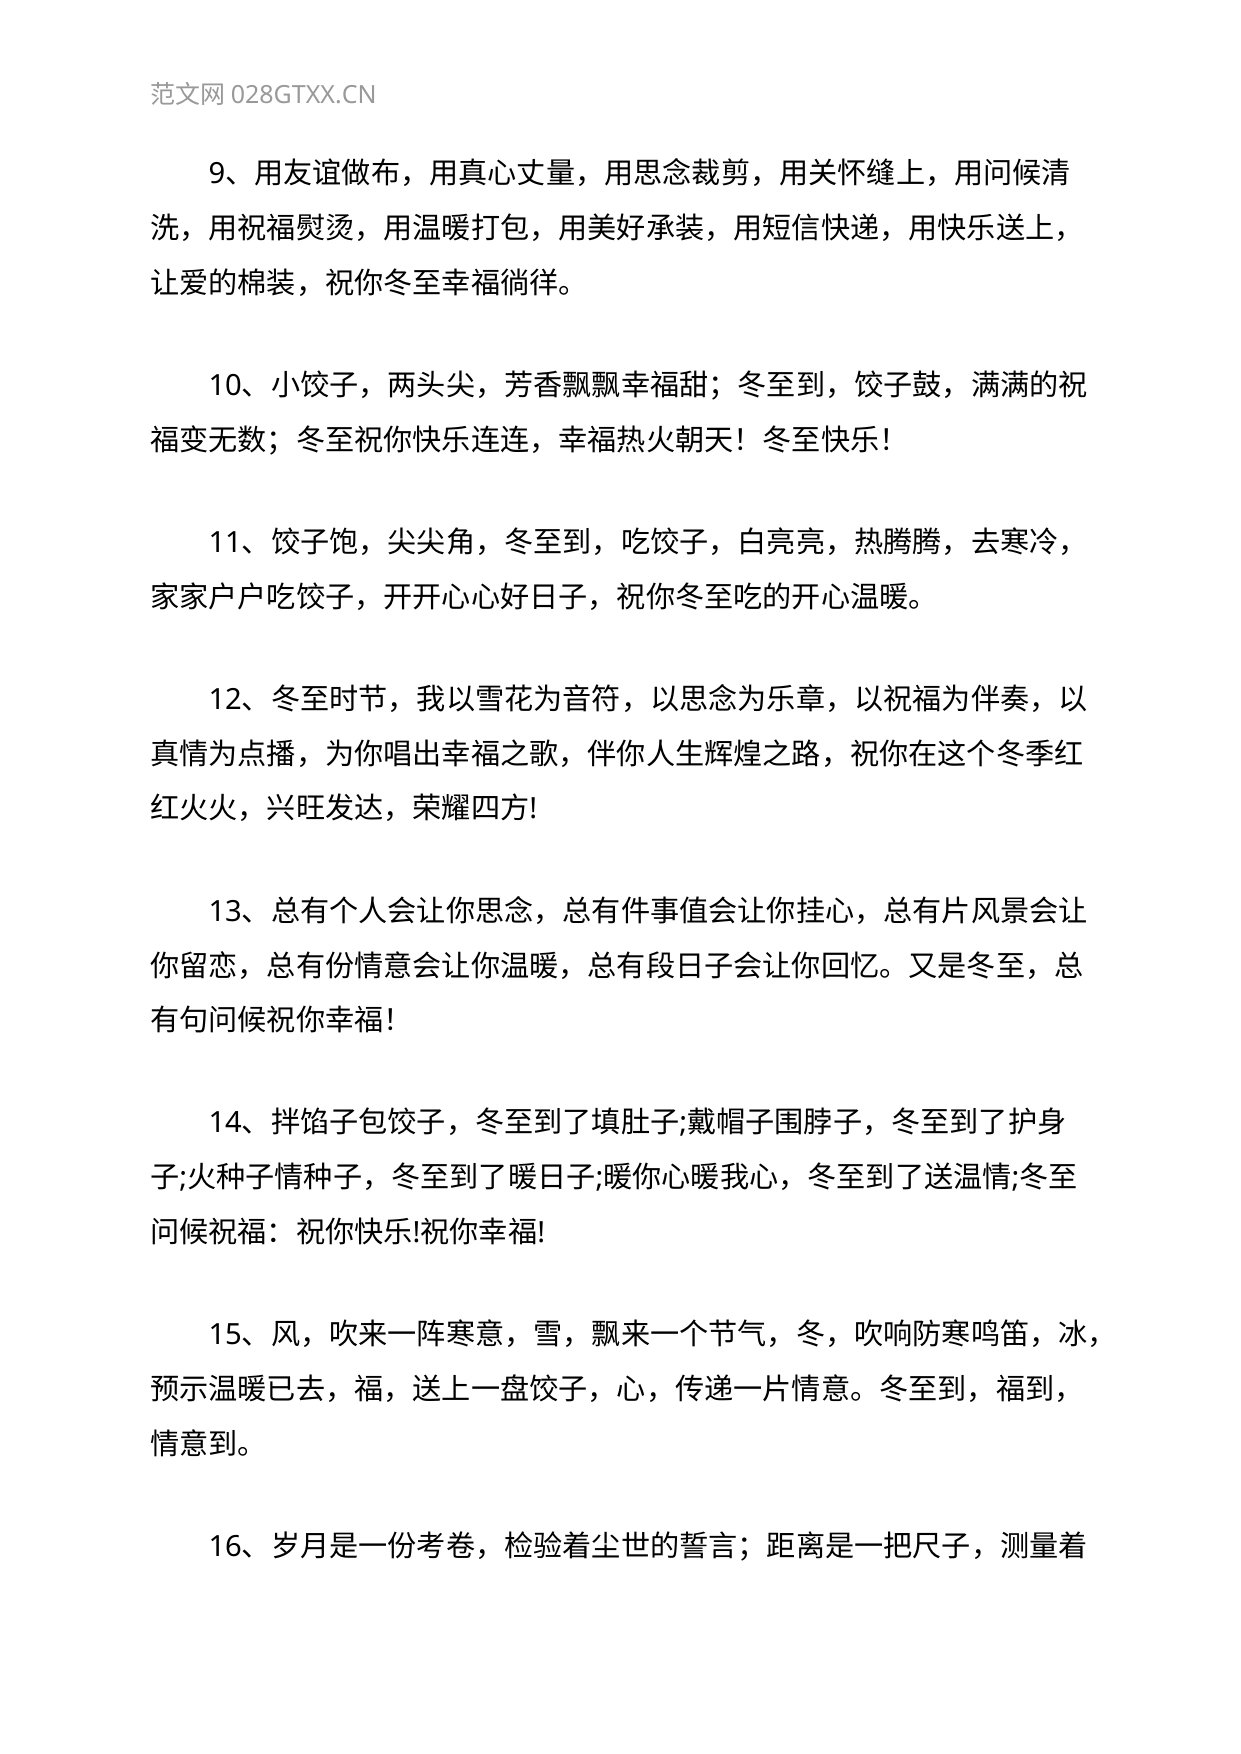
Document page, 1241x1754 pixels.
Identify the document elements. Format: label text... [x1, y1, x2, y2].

text 13、总有个人会让你思念，总有件事值会让你挂心，总有片风景会让你留恋，总有份情意会让你温暖，总有段日子会让你回忆。又是冬至，总有句问候祝你幸福！ [150, 887, 1090, 1039]
text 9、用友谊做布，用真心丈量，用思念裁剪，用关怀缝上，用问候清洗，用祝福熨烫，用温暖打包，用美好承装，用短信快递，用快乐送上，让爱的棉装，祝你冬至幸福徜徉。 [150, 150, 1090, 302]
text 11、饺子饱，尖尖角，冬至到，吃饺子，白亮亮，热腾腾，去寒冷，家家户户吃饺子，开开心心好日子，祝你冬至吃的开心温暖。 [150, 518, 1090, 616]
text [150, 1522, 1090, 1565]
text 10、小饺子，两头尖，芳香飘飘幸福甜；冬至到，饺子鼓，满满的祝福变无数；冬至祝你快乐连连，幸福热火朝天！冬至快乐！ [150, 362, 1090, 459]
text 12、冬至时节，我以雪花为音符，以思念为乐章，以祝福为伴奏，以真情为点播，为你唱出幸福之歌，伴你人生辉煌之路，祝你在这个冬季红红火火，兴旺发达，荣耀四方! [150, 675, 1090, 827]
text 14、拌馅子包饺子，冬至到了填肚子;戴帽子围脖子，冬至到了护身子;火种子情种子，冬至到了暖日子;暖你心暖我心，冬至到了送温情;冬至问候祝福：祝你快乐!祝你幸福! [150, 1099, 1090, 1251]
text 15、风，吹来一阵寒意，雪，飘来一个节气，冬，吹响防寒鸣笛，冰，预示温暖已去，福，送上一盘饺子，心，传递一片情意。冬至到，福到，情意到。 [150, 1311, 1090, 1463]
